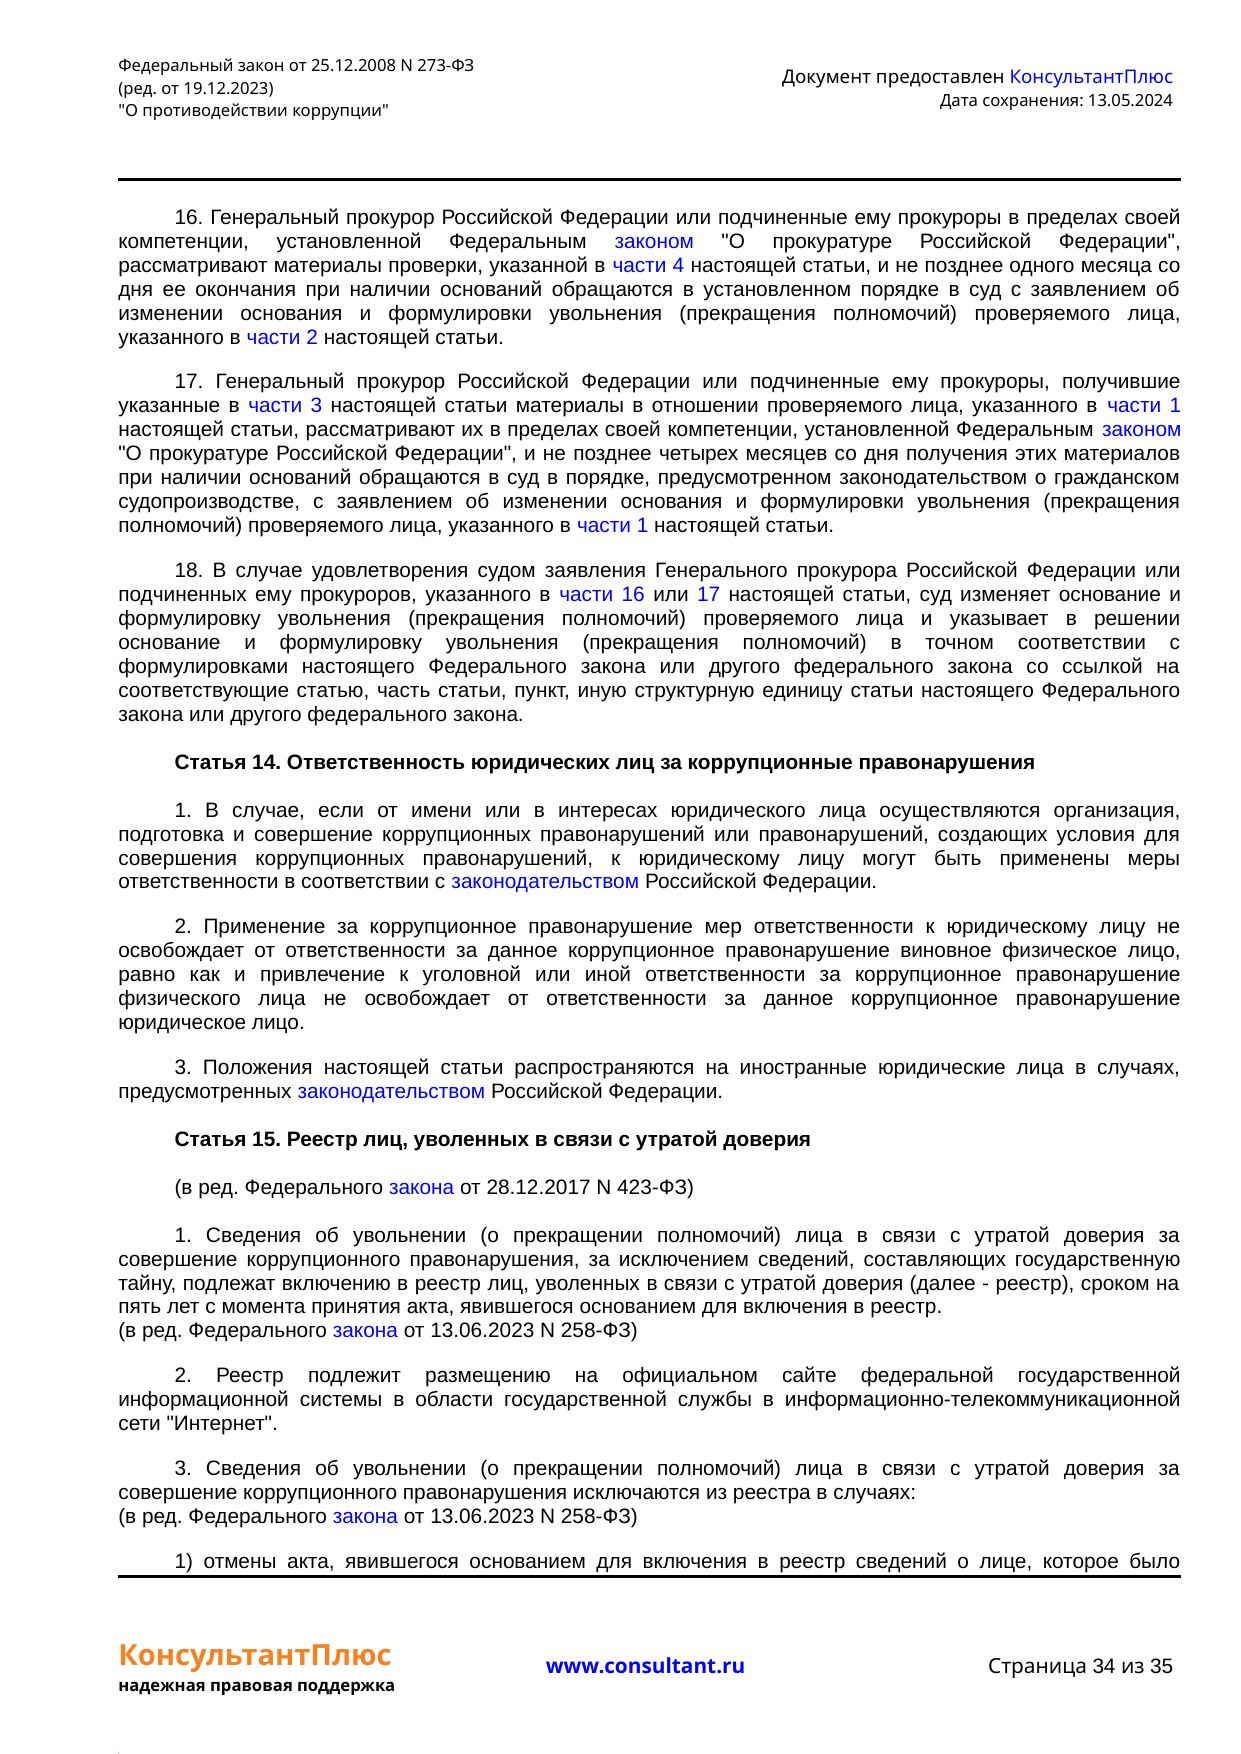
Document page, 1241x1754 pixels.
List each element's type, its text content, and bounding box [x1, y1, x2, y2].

title Статья 14. Ответственность юридических лиц за коррупционные правонарушения [118, 749, 1181, 773]
text 18. В случае удовлетворения судом заявления Генерального прокурора Российской Федерации или подчиненных ему прокуроров, указанного в части 16 или 17 настоящей статьи, суд изменяет основание и формулировку увольнения (прекращения полномочий) проверяемого лица и указывает в решении основание и формулировку увольнения (прекращения полномочий) в точном соответствии с формулировками настоящего Федерального закона или другого федерального закона со ссылкой на соответствующие статью, часть статьи, пункт, иную структурную единицу статьи настоящего Федерального закона или другого федерального закона. [118, 558, 1181, 726]
text 2. Применение за коррупционное правонарушение мер ответственности к юридическому лицу не освобождает от ответственности за данное коррупционное правонарушение виновное физическое лицо, равно как и привлечение к уголовной или иной ответственности за коррупционное правонарушение физического лица не освобождает от ответственности за данное коррупционное правонарушение юридическое лицо. [118, 914, 1181, 1034]
text 2. Реестр подлежит размещению на официальном сайте федеральной государственной информационной системы в области государственной службы в информационно-телекоммуникационной сети "Интернет". [118, 1363, 1181, 1435]
text 1. Сведения об увольнении (о прекращении полномочий) лица в связи с утратой доверия за совершение коррупционного правонарушения, за исключением сведений, составляющих государственную тайну, подлежат включению в реестр лиц, уволенных в связи с утратой доверия (далее - реестр), сроком на пять лет с момента принятия акта, явившегося основанием для включения в реестр. [118, 1222, 1181, 1318]
text 3. Сведения об увольнении (о прекращении полномочий) лица в связи с утратой доверия за совершение коррупционного правонарушения исключаются из реестра в случаях: [118, 1456, 1181, 1504]
text 17. Генеральный прокурор Российской Федерации или подчиненные ему прокуроры, получившие указанные в части 3 настоящей статьи материалы в отношении проверяемого лица, указанного в части 1 настоящей статьи, рассматривают их в пределах своей компетенции, установленной Федеральным законом "О прокуратуре Российской Федерации", и не позднее четырех месяцев со дня получения этих материалов при наличии оснований обращаются в суд в порядке, предусмотренном законодательством о гражданском судопроизводстве, с заявлением об изменении основания и формулировки увольнения (прекращения полномочий) проверяемого лица, указанного в части 1 настоящей статьи. [118, 369, 1181, 537]
text (в ред. Федерального закона от 13.06.2023 N 258-ФЗ) [118, 1318, 1181, 1342]
text 1. В случае, если от имени или в интересах юридического лица осуществляются организация, подготовка и совершение коррупционных правонарушений или правонарушений, создающих условия для совершения коррупционных правонарушений, к юридическому лицу могут быть применены меры ответственности в соответствии с законодательством Российской Федерации. [118, 797, 1181, 893]
text (в ред. Федерального закона от 13.06.2023 N 258-ФЗ) [118, 1504, 1181, 1528]
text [118, 1548, 1181, 1572]
text 16. Генеральный прокурор Российской Федерации или подчиненные ему прокуроры в пределах своей компетенции, установленной Федеральным законом "О прокуратуре Российской Федерации", рассматривают материалы проверки, указанной в части 4 настоящей статьи, и не позднее одного месяца со дня ее окончания при наличии оснований обращаются в установленном порядке в суд с заявлением об изменении основания и формулировки увольнения (прекращения полномочий) проверяемого лица, указанного в части 2 настоящей статьи. [118, 205, 1181, 348]
text (в ред. Федерального закона от 28.12.2017 N 423-ФЗ) [118, 1174, 1181, 1198]
title Статья 15. Реестр лиц, уволенных в связи с утратой доверия [118, 1127, 1181, 1151]
text 3. Положения настоящей статьи распространяются на иностранные юридические лица в случаях, предусмотренных законодательством Российской Федерации. [118, 1055, 1181, 1103]
